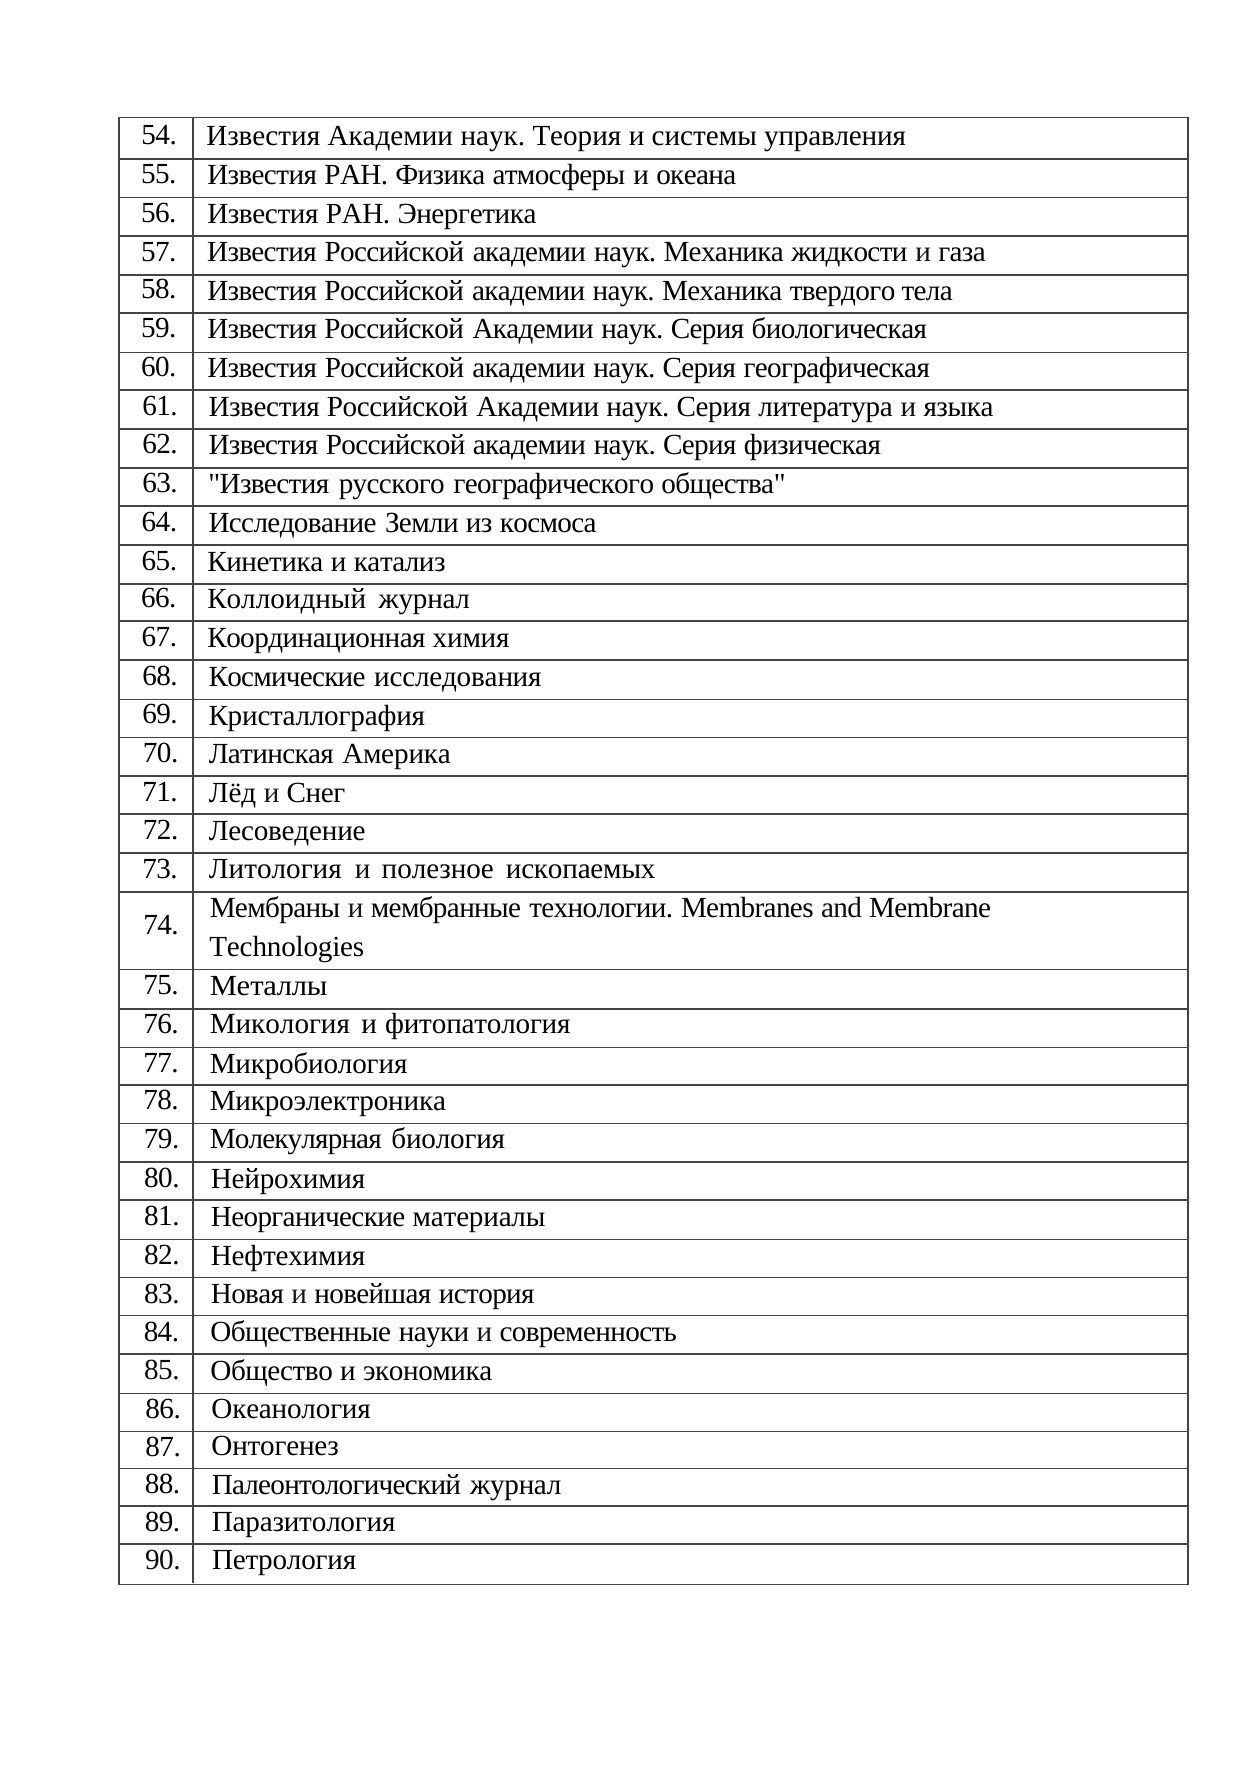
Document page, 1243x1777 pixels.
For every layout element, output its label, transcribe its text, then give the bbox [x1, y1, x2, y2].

table_cell 60. [120, 353, 192, 389]
table_cell 85. [120, 1355, 192, 1392]
table_cell "Известия русского географического общества" [194, 469, 1187, 505]
table_cell 65. [120, 546, 192, 583]
table_cell Нейрохимия [194, 1163, 1187, 1199]
table_cell Исследование Земли из космоса [194, 507, 1187, 544]
table_cell 78. [120, 1086, 192, 1122]
table_cell Паразитология [194, 1507, 1187, 1543]
table_cell 89. [120, 1507, 192, 1543]
table_cell Координационная химия [194, 622, 1187, 659]
table_cell Неорганические материалы [194, 1201, 1187, 1238]
table_cell Палеонтологический журнал [194, 1469, 1187, 1505]
table_cell Кинетика и катализ [194, 546, 1187, 583]
table_cell Известия Российской Академии наук. Серия литература и языка [194, 391, 1187, 428]
table_cell 74. [120, 893, 192, 968]
table_cell 61. [120, 391, 192, 428]
table_cell 56. [120, 198, 192, 235]
table_cell 90. [120, 1545, 192, 1583]
table_cell Известия Российской Академии наук. Серия биологическая [194, 314, 1187, 352]
table_cell 68. [120, 661, 192, 699]
table_cell Известия Российской академии наук. Механика жидкости и газа [194, 237, 1187, 274]
table_cell Микробиология [194, 1048, 1187, 1084]
table_cell Микология и фитопатология [194, 1010, 1187, 1047]
table_cell Известия Российской академии наук. Серия географическая [194, 353, 1187, 389]
table_cell Молекулярная биология [194, 1124, 1187, 1161]
table_cell Лёд и Снег [194, 777, 1187, 813]
table_cell 77. [120, 1048, 192, 1084]
table_cell Металлы [194, 970, 1187, 1008]
table_cell 86. [120, 1394, 192, 1431]
table_cell 57. [120, 237, 192, 274]
table_cell 82. [120, 1240, 192, 1276]
table_cell 73. [120, 854, 192, 891]
table_cell 70. [120, 738, 192, 775]
table_cell 55. [120, 160, 192, 197]
table_cell 62. [120, 430, 192, 467]
table_cell 81. [120, 1201, 192, 1238]
table_cell 63. [120, 469, 192, 505]
table_cell 87. [120, 1432, 192, 1468]
table_cell Латинская Америка [194, 738, 1187, 775]
table_cell 59. [120, 314, 192, 352]
table_cell Известия Российской академии наук. Серия физическая [194, 430, 1187, 467]
table_header Известия Академии наук. Теория и системы управления [194, 118, 1187, 158]
table_cell 79. [120, 1124, 192, 1161]
table_header 54. [120, 118, 192, 158]
table_cell Микроэлектроника [194, 1086, 1187, 1122]
table_cell 80. [120, 1163, 192, 1199]
table_cell 76. [120, 1010, 192, 1047]
table_cell Кристаллография [194, 700, 1187, 737]
table_cell 88. [120, 1469, 192, 1505]
table_cell 67. [120, 622, 192, 659]
table_cell 58. [120, 276, 192, 312]
table_cell 64. [120, 507, 192, 544]
table_cell 69. [120, 700, 192, 737]
table_cell Онтогенез [194, 1432, 1187, 1468]
table_cell Общество и экономика [194, 1355, 1187, 1392]
table_cell Известия РАН. Физика атмосферы и океана [194, 160, 1187, 197]
table_cell Общественные науки и современность [194, 1316, 1187, 1353]
table_cell Известия Российской академии наук. Механика твердого тела [194, 276, 1187, 312]
table_cell 83. [120, 1278, 192, 1315]
table_cell Коллоидный журнал [194, 585, 1187, 620]
table_cell Лесоведение [194, 815, 1187, 852]
table_cell 75. [120, 970, 192, 1008]
table_cell 72. [120, 815, 192, 852]
table_cell 66. [120, 585, 192, 620]
table_cell 71. [120, 777, 192, 813]
table_cell Космические исследования [194, 661, 1187, 699]
table_cell Известия РАН. Энергетика [194, 198, 1187, 235]
table_cell Океанология [194, 1394, 1187, 1431]
table_cell 84. [120, 1316, 192, 1353]
table_cell Новая и новейшая история [194, 1278, 1187, 1315]
table_cell Литология и полезное ископаемых [194, 854, 1187, 891]
table_cell Петрология [194, 1545, 1187, 1583]
table_cell Мембраны и мембранные технологии. Membranes and Membrane Technologies [194, 893, 1187, 968]
table_cell Нефтехимия [194, 1240, 1187, 1276]
